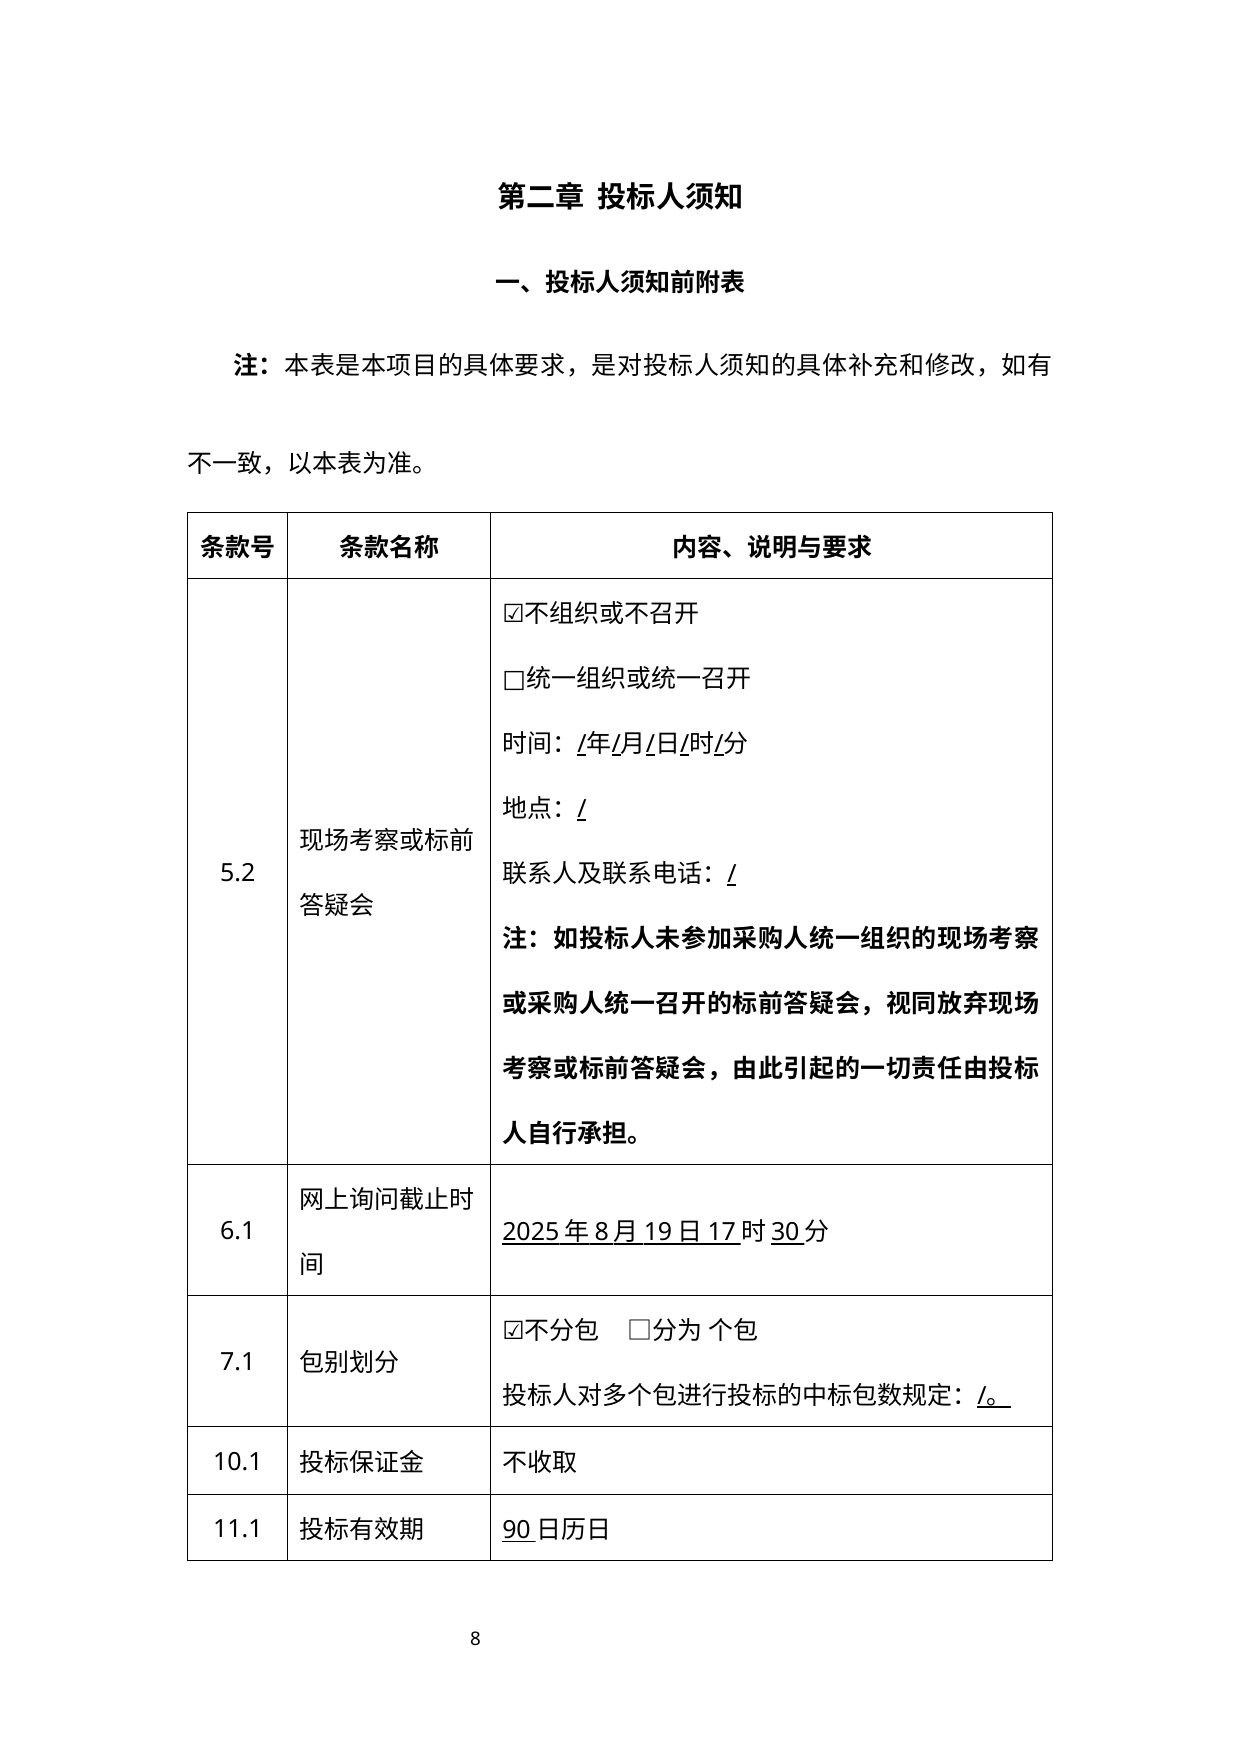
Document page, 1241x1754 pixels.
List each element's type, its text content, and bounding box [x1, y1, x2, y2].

table_header 条款名称 [288, 513, 490, 578]
text 一、投标人须知前附表 [187, 248, 1053, 313]
table_cell 网上询问截止时间 [288, 1165, 490, 1295]
table_cell 投标保证金 [288, 1427, 490, 1494]
table_cell 11.1 [188, 1495, 287, 1560]
table_cell 90日历日 [491, 1495, 1052, 1560]
table_cell ☑不分包 □分为 个包 投标人对多个包进行投标的中标包数规定：/。 [491, 1296, 1052, 1426]
table_cell 6.1 [188, 1165, 287, 1295]
table_cell 不收取 [491, 1427, 1052, 1494]
table_cell 2025年8月19日17时30分 [491, 1165, 1052, 1295]
table_header 条款号 [188, 513, 287, 578]
table_cell 10.1 [188, 1427, 287, 1494]
table_cell 投标有效期 [288, 1495, 490, 1560]
table_cell 现场考察或标前答疑会 [288, 579, 490, 1164]
table_header 内容、说明与要求 [491, 513, 1052, 578]
table_cell 7.1 [188, 1296, 287, 1426]
table_cell ☑不组织或不召开 □统一组织或统一召开 时间：/年/月/日/时/分 地点：/ 联系人及联系电话：/ 注：如投标人未参加采购人统一组织的现场考察或采购人统一召开的标前答疑会，视同放弃现场考察或标前答疑会，由此引起的一切责任由投标人自行承担。 [491, 579, 1052, 1164]
text 注：本表是本项目的具体要求，是对投标人须知的具体补充和修改，如有不一致，以本表为准。 [187, 331, 1053, 494]
table_cell 5.2 [188, 579, 287, 1164]
text 第二章 投标人须知 [187, 162, 1053, 227]
table_cell 包别划分 [288, 1296, 490, 1426]
